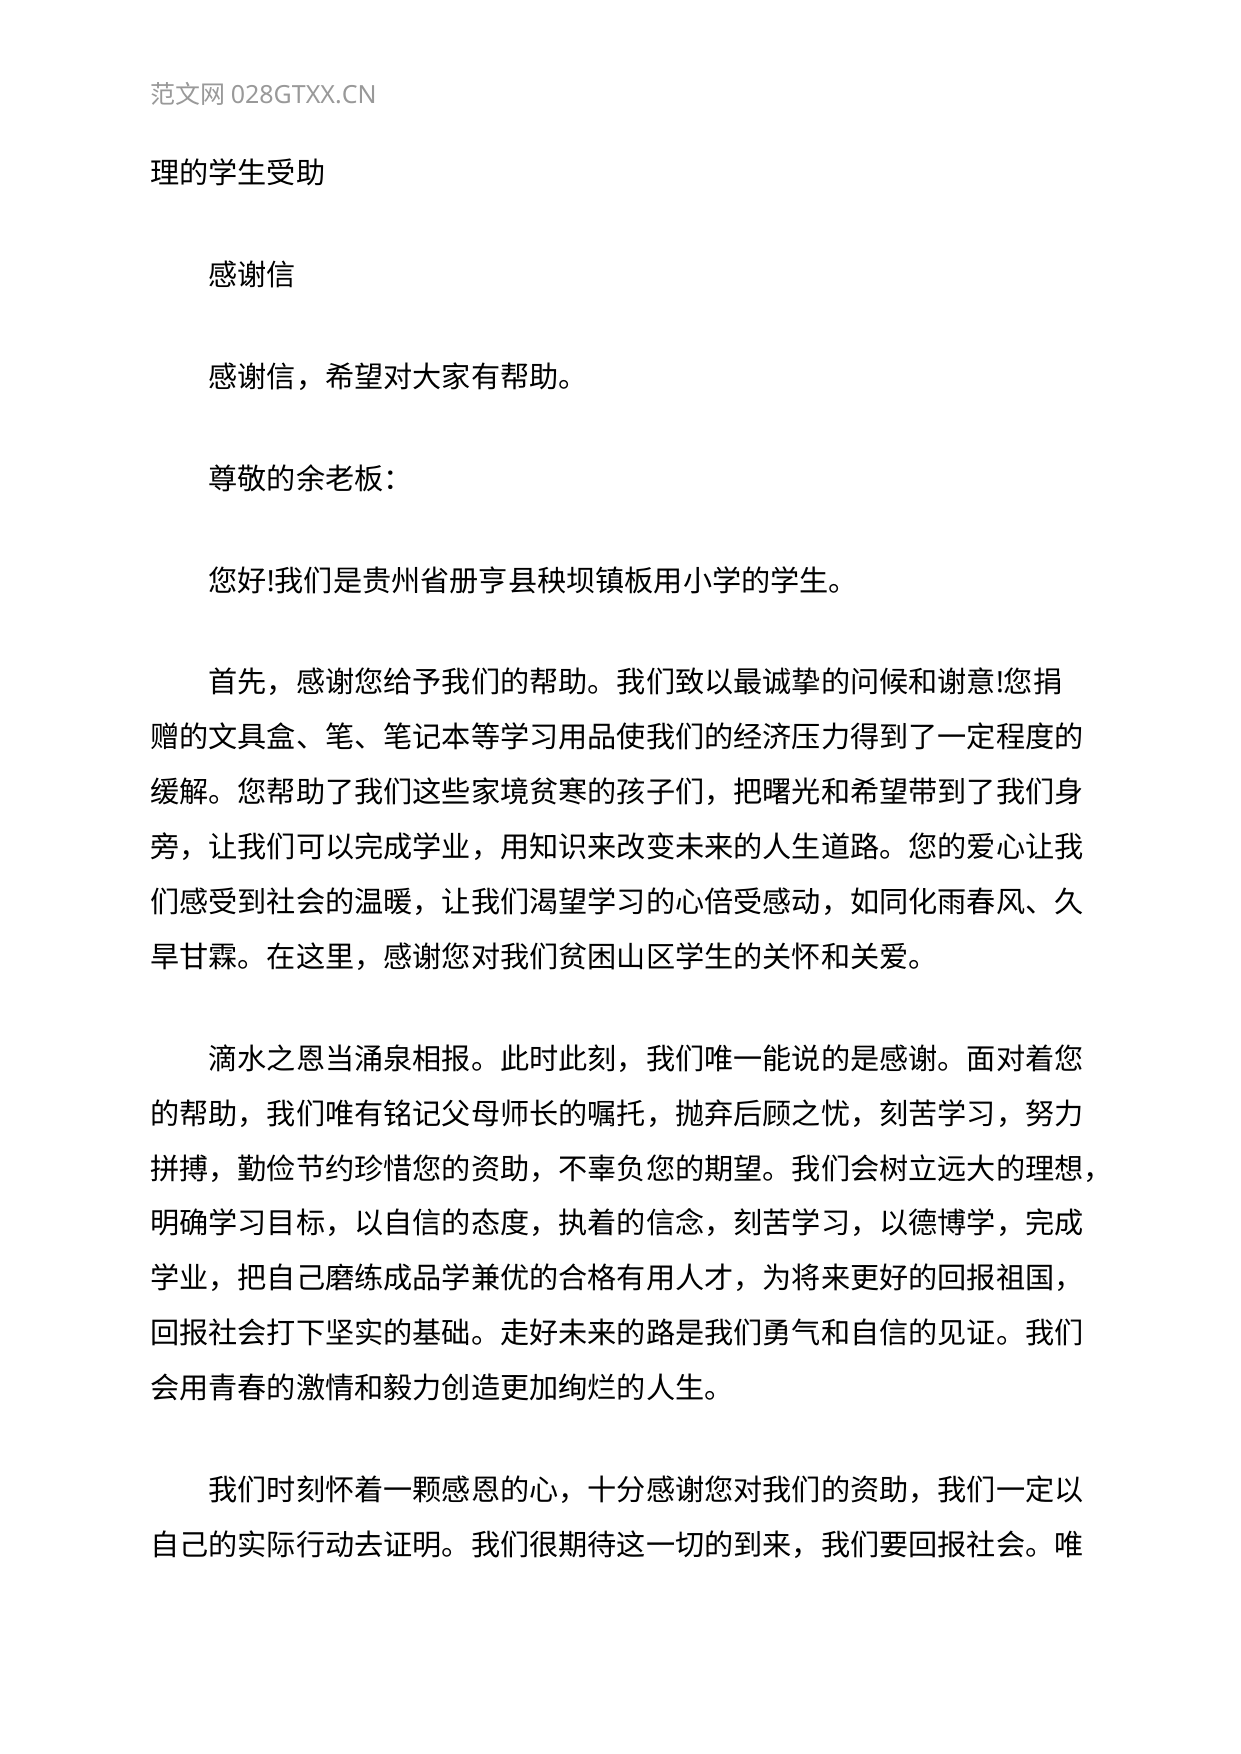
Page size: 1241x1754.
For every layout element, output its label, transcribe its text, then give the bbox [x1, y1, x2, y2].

text 感谢信 [150, 252, 1090, 294]
text 滴水之恩当涌泉相报。此时此刻，我们唯一能说的是感谢。面对着您的帮助，我们唯有铭记父母师长的嘱托，抛弃后顾之忧，刻苦学习，努力拼搏，勤俭节约珍惜您的资助，不辜负您的期望。我们会树立远大的理想，明确学习目标，以自信的态度，执着的信念，刻苦学习，以德博学，完成学业，把自己磨练成品学兼优的合格有用人才，为将来更好的回报祖国，回报社会打下坚实的基础。走好未来的路是我们勇气和自信的见证。我们会用青春的激情和毅力创造更加绚烂的人生。 [150, 1035, 1090, 1407]
text 您好!我们是贵州省册亨县秧坝镇板用小学的学生。 [150, 557, 1090, 599]
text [150, 150, 1090, 192]
text 首先，感谢您给予我们的帮助。我们致以最诚挚的问候和谢意!您捐赠的文具盒、笔、笔记本等学习用品使我们的经济压力得到了一定程度的缓解。您帮助了我们这些家境贫寒的孩子们，把曙光和希望带到了我们身旁，让我们可以完成学业，用知识来改变未来的人生道路。您的爱心让我们感受到社会的温暖，让我们渴望学习的心倍受感动，如同化雨春风、久旱甘霖。在这里，感谢您对我们贫困山区学生的关怀和关爱。 [150, 659, 1090, 976]
text 尊敬的余老板： [150, 455, 1090, 498]
text 感谢信，希望对大家有帮助。 [150, 353, 1090, 396]
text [150, 1467, 1090, 1564]
